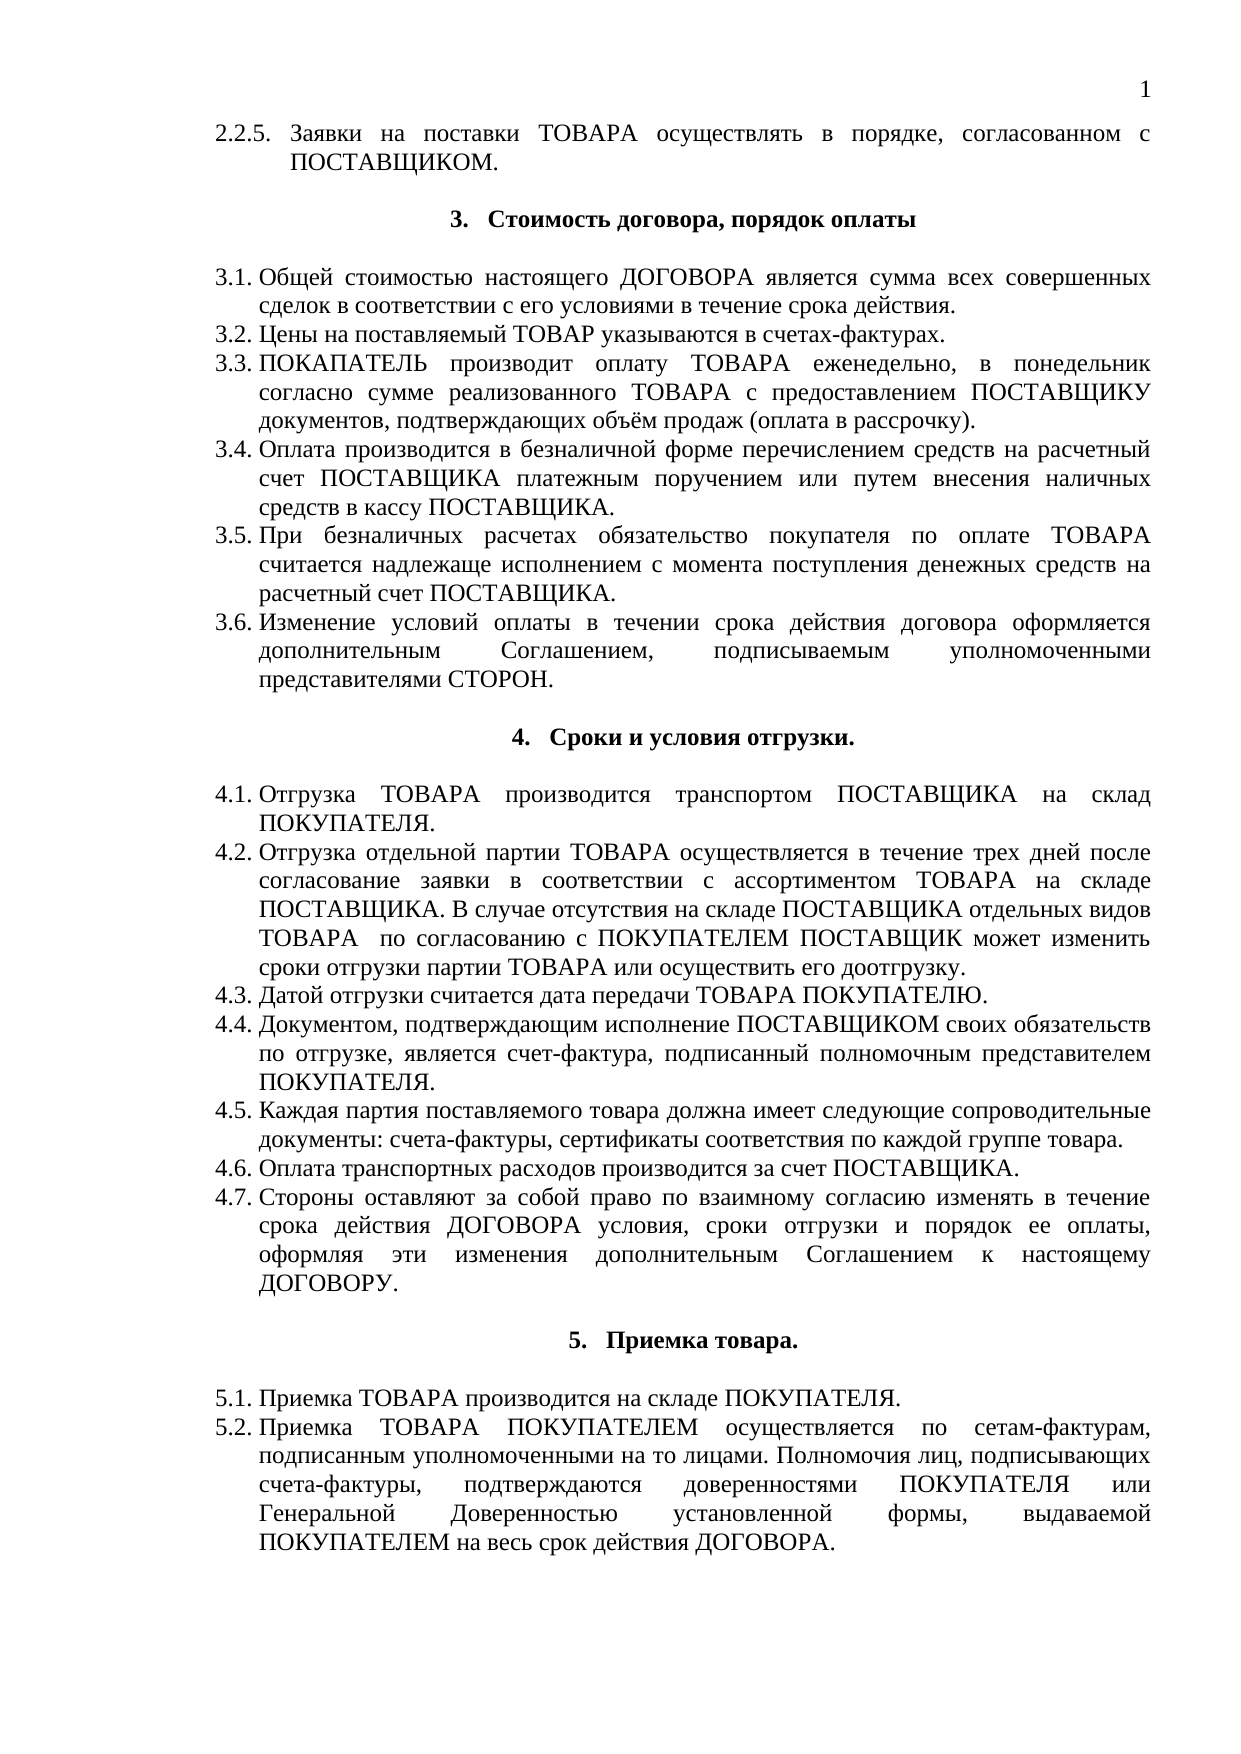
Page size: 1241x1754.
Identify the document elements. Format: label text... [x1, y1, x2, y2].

list Отгрузка ТОВАРА производится транспортом ПОСТАВЩИКА на склад ПОКУПАТЕЛЯ. [215, 779, 1152, 837]
list Сроки и условия отгрузки. [215, 722, 1152, 751]
list Оплата транспортных расходов производится за счет ПОСТАВЩИКА. [215, 1153, 1152, 1182]
list Каждая партия поставляемого товара должна имеет следующие сопроводительные документы: счета-фактуры, сертификаты соответствия по каждой группе товара. [215, 1096, 1152, 1153]
list Заявки на поставки ТОВАРА осуществлять в порядке, согласованном с ПОСТАВЩИКОМ. [215, 118, 1152, 176]
list Стороны оставляют за собой право по взаимному согласию изменять в течение срока действия ДОГОВОРА условия, сроки отгрузки и порядок ее оплаты, оформляя эти изменения дополнительным Соглашением к настоящему ДОГОВОРУ. [215, 1182, 1152, 1297]
list Отгрузка отдельной партии ТОВАРА осуществляется в течение трех дней после согласование заявки в соответствии с ассортиментом ТОВАРА на складе ПОСТАВЩИКА. В случае отсутствия на складе ПОСТАВЩИКА отдельных видов ТОВАРА по согласованию с ПОКУПАТЕЛЕМ ПОСТАВЩИК может изменить сроки отгрузки партии ТОВАРА или осуществить его доотгрузку. [215, 837, 1152, 981]
list Изменение условий оплаты в течении срока действия договора оформляется дополнительным Соглашением, подписываемым уполномоченными представителями СТОРОН. [215, 607, 1152, 693]
list Документом, подтверждающим исполнение ПОСТАВЩИКОМ своих обязательств по отгрузке, является счет-фактура, подписанный полномочным представителем ПОКУПАТЕЛЯ. [215, 1009, 1152, 1096]
list Приемка ТОВАРА ПОКУПАТЕЛЕМ осуществляется по сетам-фактурам, подписанным уполномоченными на то лицами. Полномочия лиц, подписывающих счета-фактуры, подтверждаются доверенностями ПОКУПАТЕЛЯ или Генеральной Доверенностью установленной формы, выдаваемой ПОКУПАТЕЛЕМ на весь срок действия ДОГОВОРА. [215, 1412, 1152, 1556]
list Приемка товара. [215, 1326, 1152, 1354]
list Стоимость договора, порядок оплаты [215, 204, 1152, 233]
list Оплата производится в безналичной форме перечислением средств на расчетный счет ПОСТАВЩИКА платежным поручением или путем внесения наличных средств в кассу ПОСТАВЩИКА. [215, 434, 1152, 521]
list Приемка ТОВАРА производится на складе ПОКУПАТЕЛЯ. [215, 1383, 1152, 1412]
list Общей стоимостью настоящего ДОГОВОРА является сумма всех совершенных сделок в соответствии с его условиями в течение срока действия. [215, 262, 1152, 319]
list Цены на поставляемый ТОВАР указываются в счетах-фактурах. [215, 319, 1152, 348]
list При безналичных расчетах обязательство покупателя по оплате ТОВАРА считается надлежаще исполнением с момента поступления денежных средств на расчетный счет ПОСТАВЩИКА. [215, 521, 1152, 607]
list ПОКАПАТЕЛЬ производит оплату ТОВАРА еженедельно, в понедельник согласно сумме реализованного ТОВАРА с предоставлением ПОСТАВЩИКУ документов, подтверждающих объём продаж (оплата в рассрочку). [215, 348, 1152, 434]
list Датой отгрузки считается дата передачи ТОВАРА ПОКУПАТЕЛЮ. [215, 981, 1152, 1009]
